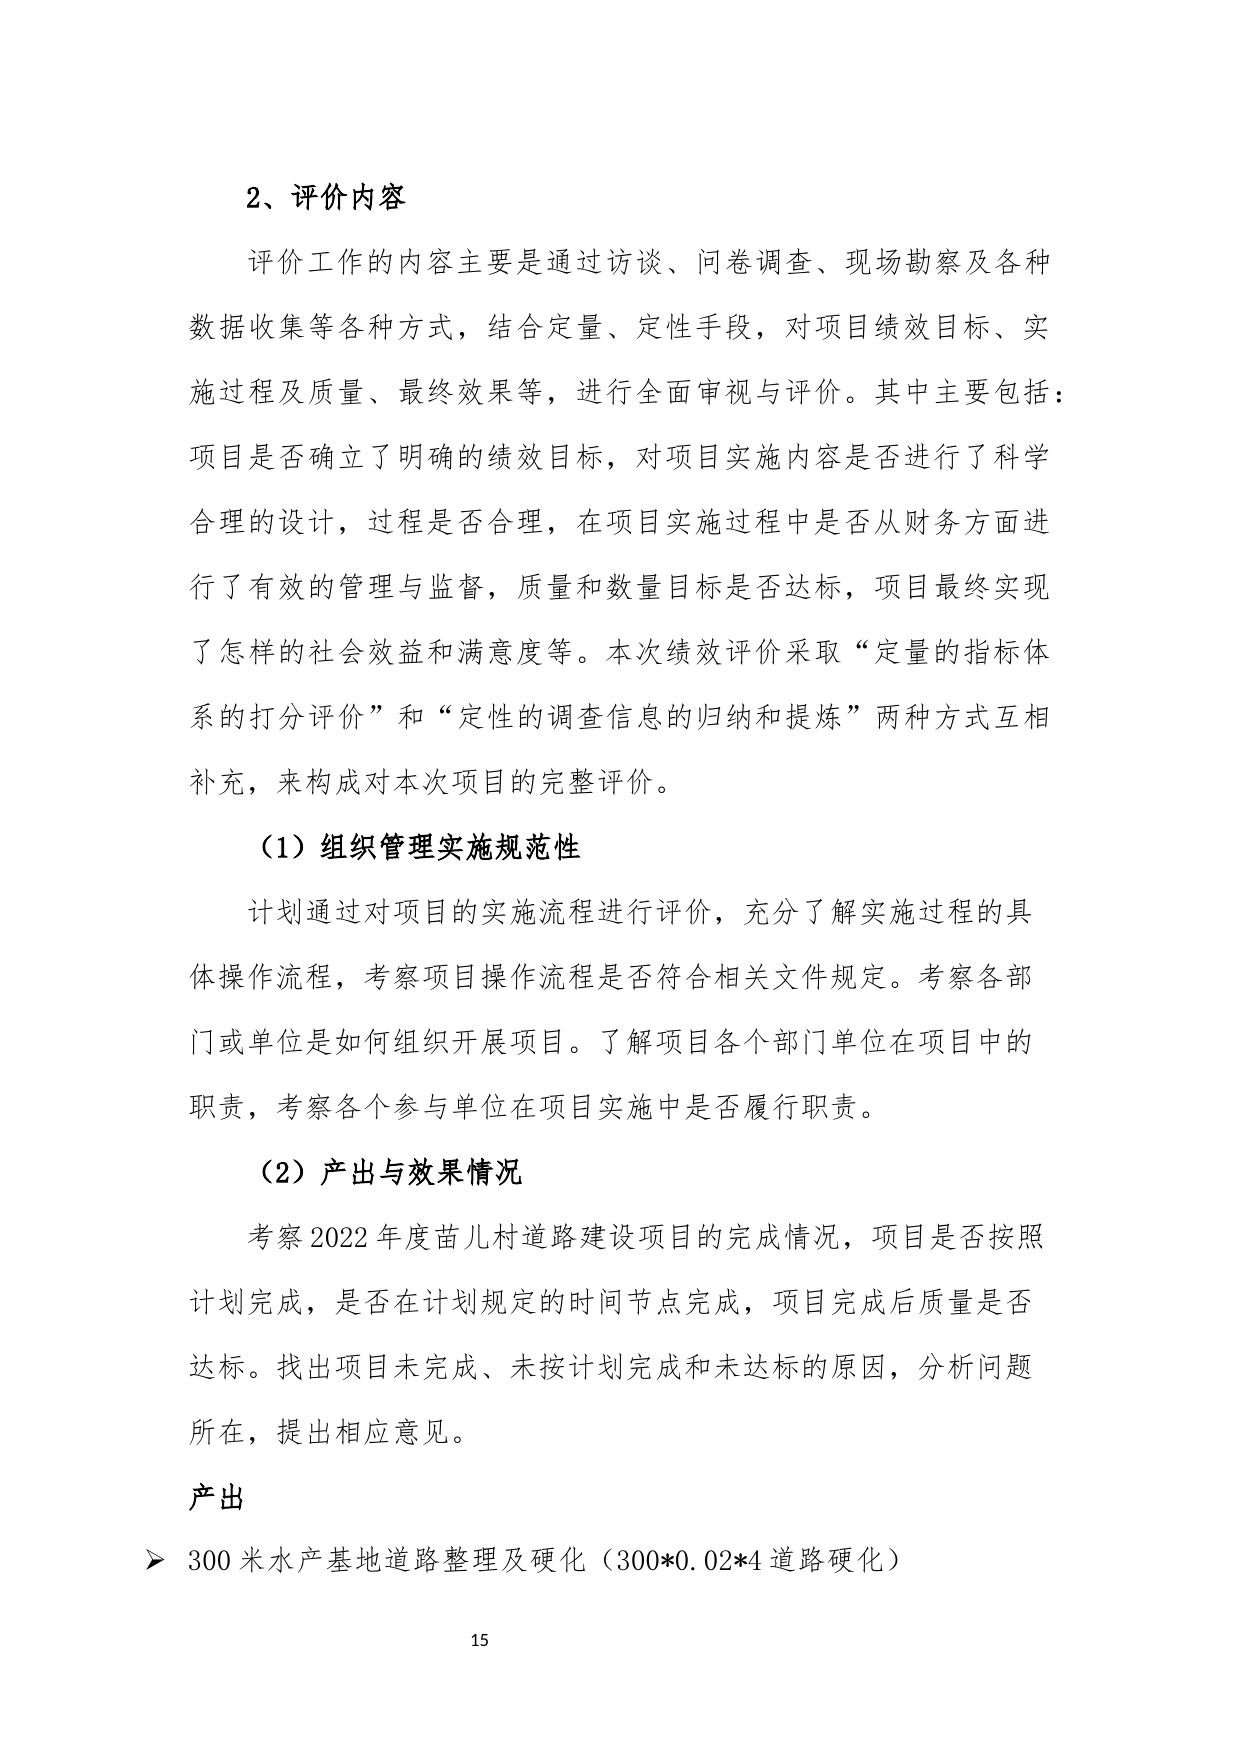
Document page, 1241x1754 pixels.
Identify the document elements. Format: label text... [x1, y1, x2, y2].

list 考察2022年度苗儿村道路建设项目的完成情况，项目是否按照计划完成，是否在计划规定的时间节点完成，项目完成后质量是否达标。找出项目未完成、未按计划完成和未达标的原因，分析问题所在，提出相应意见。 [187, 1202, 1053, 1462]
text 计划通过对项目的实施流程进行评价，充分了解实施过程的具体操作流程，考察项目操作流程是否符合相关文件规定。考察各部门或单位是如何组织开展项目。了解项目各个部门单位在项目中的职责，考察各个参与单位在项目实施中是否履行职责。 [187, 877, 1053, 1137]
list 评价工作的内容主要是通过访谈、问卷调查、现场勘察及各种数据收集等各种方式，结合定量、定性手段，对项目绩效目标、实施过程及质量、最终效果等，进行全面审视与评价。其中主要包括：项目是否确立了明确的绩效目标，对项目实施内容是否进行了科学合理的设计，过程是否合理，在项目实施过程中是否从财务方面进行了有效的管理与监督，质量和数量目标是否达标，项目最终实现了怎样的社会效益和满意度等。本次绩效评价采取“定量的指标体系的打分评价”和“定性的调查信息的归纳和提炼”两种方式互相补充，来构成对本次项目的完整评价。 [187, 227, 1053, 812]
text 产出 [187, 1462, 1053, 1527]
list 300米水产基地道路整理及硬化（300*0.02*4道路硬化） [144, 1527, 1053, 1592]
subtitle 产出与效果情况 [187, 1137, 1053, 1202]
subtitle 2、评价内容 [187, 162, 1053, 227]
subtitle 组织管理实施规范性 [187, 812, 1053, 877]
